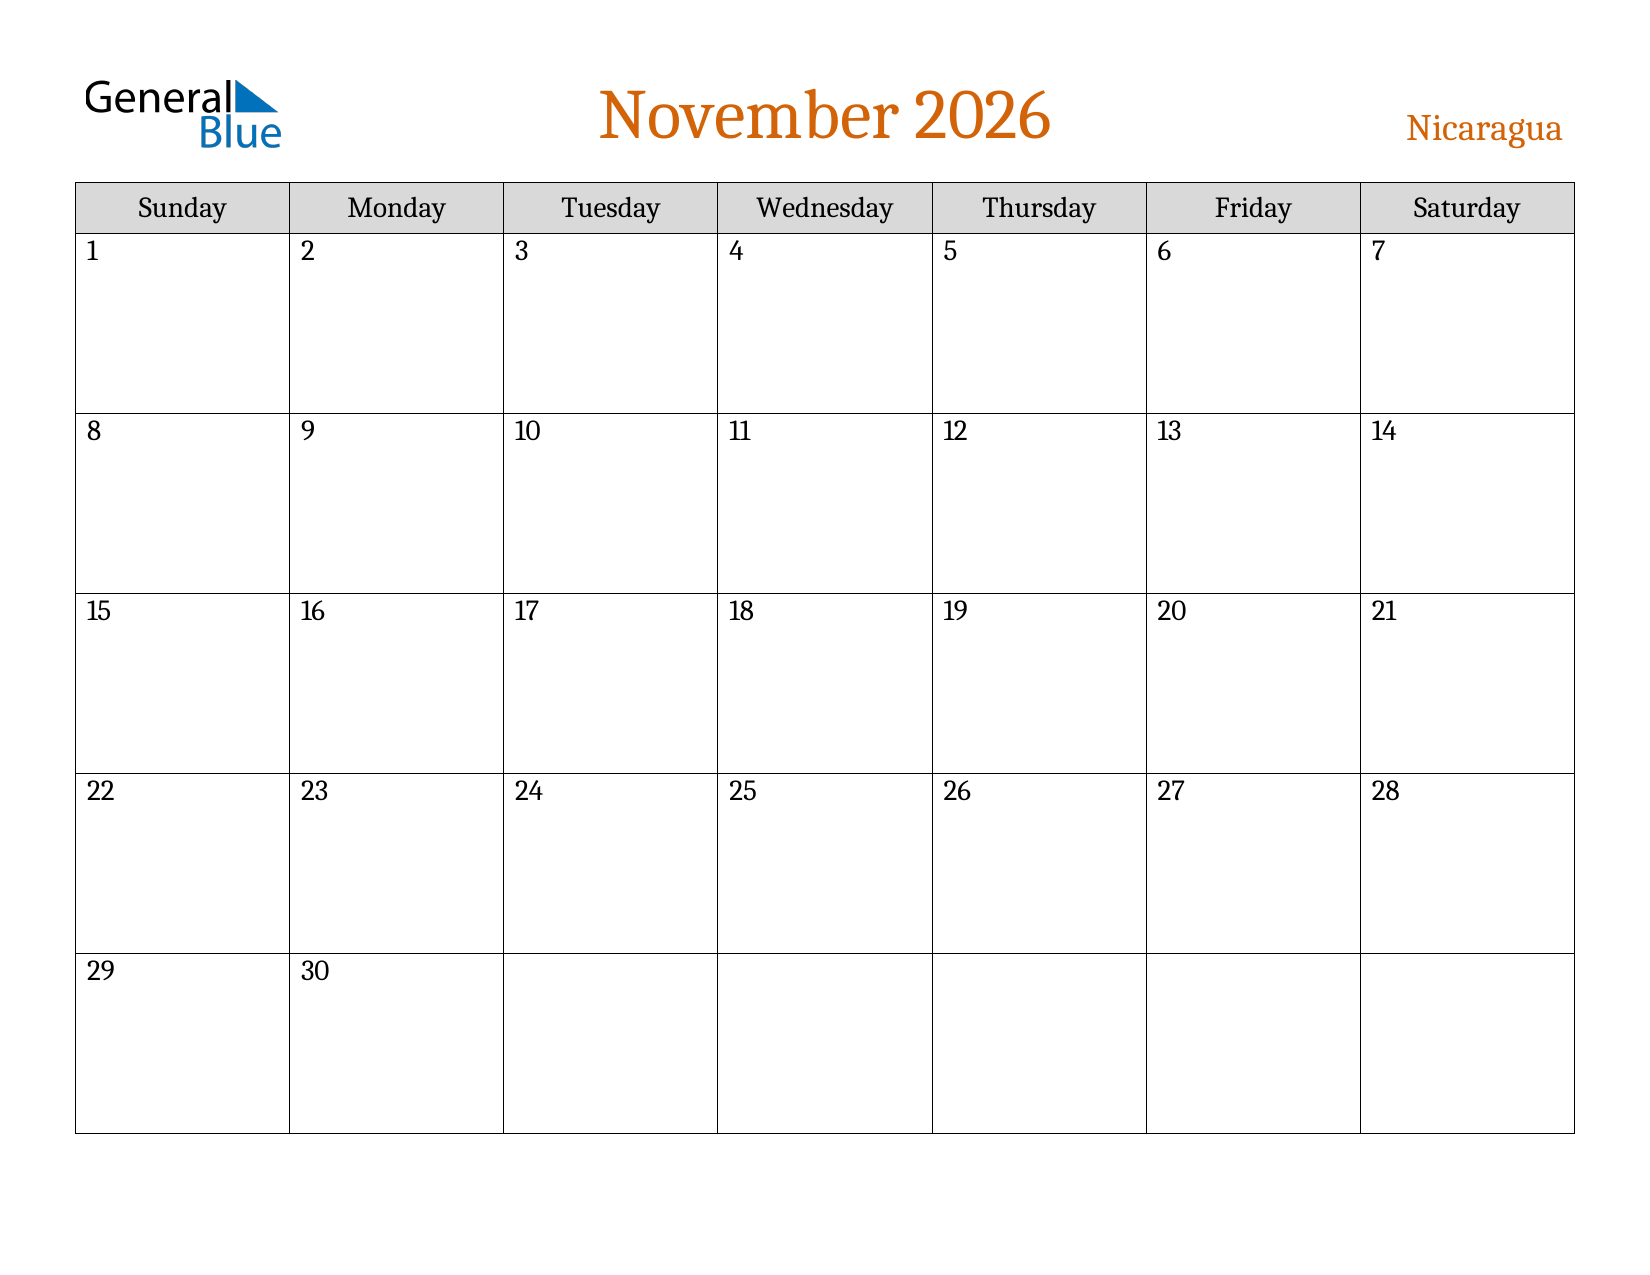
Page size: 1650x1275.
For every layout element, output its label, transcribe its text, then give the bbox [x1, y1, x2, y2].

table_cell [76, 450, 289, 593]
table_cell [1147, 990, 1360, 1133]
table_cell 20 [1147, 594, 1360, 630]
table_cell [718, 954, 932, 990]
table_cell [504, 990, 717, 1133]
table_cell 8 [76, 414, 289, 450]
table_cell [290, 990, 503, 1133]
table_cell 5 [933, 234, 1146, 270]
table_cell Wednesday [718, 183, 932, 233]
table_cell 15 [76, 594, 289, 630]
table_cell [1147, 450, 1360, 593]
table_cell 24 [504, 774, 717, 810]
table_cell [718, 270, 932, 413]
table_cell [933, 954, 1146, 990]
table_cell 30 [290, 954, 503, 990]
table_cell [1147, 270, 1360, 413]
table_cell [718, 450, 932, 593]
table_cell [1361, 990, 1574, 1133]
table_cell 23 [290, 774, 503, 810]
table_cell 7 [1361, 234, 1574, 270]
table_cell [1147, 810, 1360, 953]
table_cell 17 [504, 594, 717, 630]
table_cell [933, 270, 1146, 413]
table_cell [504, 810, 717, 953]
table_cell [76, 810, 289, 953]
table_cell Tuesday [504, 183, 717, 233]
table_cell 11 [718, 414, 932, 450]
table_header Nicaragua [1146, 75, 1574, 182]
table_cell [504, 450, 717, 593]
table_cell [1361, 630, 1574, 773]
table_cell [504, 270, 717, 413]
table_cell Monday [290, 183, 503, 233]
table_cell [76, 990, 289, 1133]
table_cell [1361, 270, 1574, 413]
table_cell [718, 990, 932, 1133]
table_cell 10 [504, 414, 717, 450]
table_cell 3 [504, 234, 717, 270]
table_cell [290, 450, 503, 593]
table_cell Thursday [933, 183, 1146, 233]
table_cell 19 [933, 594, 1146, 630]
table_cell 16 [290, 594, 503, 630]
table_cell [933, 450, 1146, 593]
picture [86, 80, 281, 148]
table_header November 2026 [504, 75, 1146, 182]
table_cell [718, 810, 932, 953]
table_cell [718, 630, 932, 773]
table_cell [504, 630, 717, 773]
table_cell 26 [933, 774, 1146, 810]
table_cell 22 [76, 774, 289, 810]
table_cell [504, 954, 717, 990]
table_cell [1147, 630, 1360, 773]
table_cell 25 [718, 774, 932, 810]
table_cell [290, 270, 503, 413]
table_cell [1147, 954, 1360, 990]
table_cell 29 [76, 954, 289, 990]
table_cell Friday [1147, 183, 1360, 233]
table_cell 18 [718, 594, 932, 630]
table_cell 6 [1147, 234, 1360, 270]
table_cell [933, 630, 1146, 773]
table_cell Sunday [76, 183, 289, 233]
table_cell 9 [290, 414, 503, 450]
table_cell 1 [76, 234, 289, 270]
table_header [76, 75, 503, 182]
table_cell [933, 810, 1146, 953]
table_cell [76, 270, 289, 413]
table_cell 21 [1361, 594, 1574, 630]
table_cell 2 [290, 234, 503, 270]
table_cell [1361, 954, 1574, 990]
table_cell 4 [718, 234, 932, 270]
table_cell 13 [1147, 414, 1360, 450]
table_cell 12 [933, 414, 1146, 450]
table_cell [933, 990, 1146, 1133]
table_cell Saturday [1361, 183, 1574, 233]
table_cell 28 [1361, 774, 1574, 810]
table_cell [76, 630, 289, 773]
table_cell [1361, 810, 1574, 953]
table_cell [290, 630, 503, 773]
table_cell [290, 810, 503, 953]
table_cell 27 [1147, 774, 1360, 810]
table_cell 14 [1361, 414, 1574, 450]
table_cell [1361, 450, 1574, 593]
